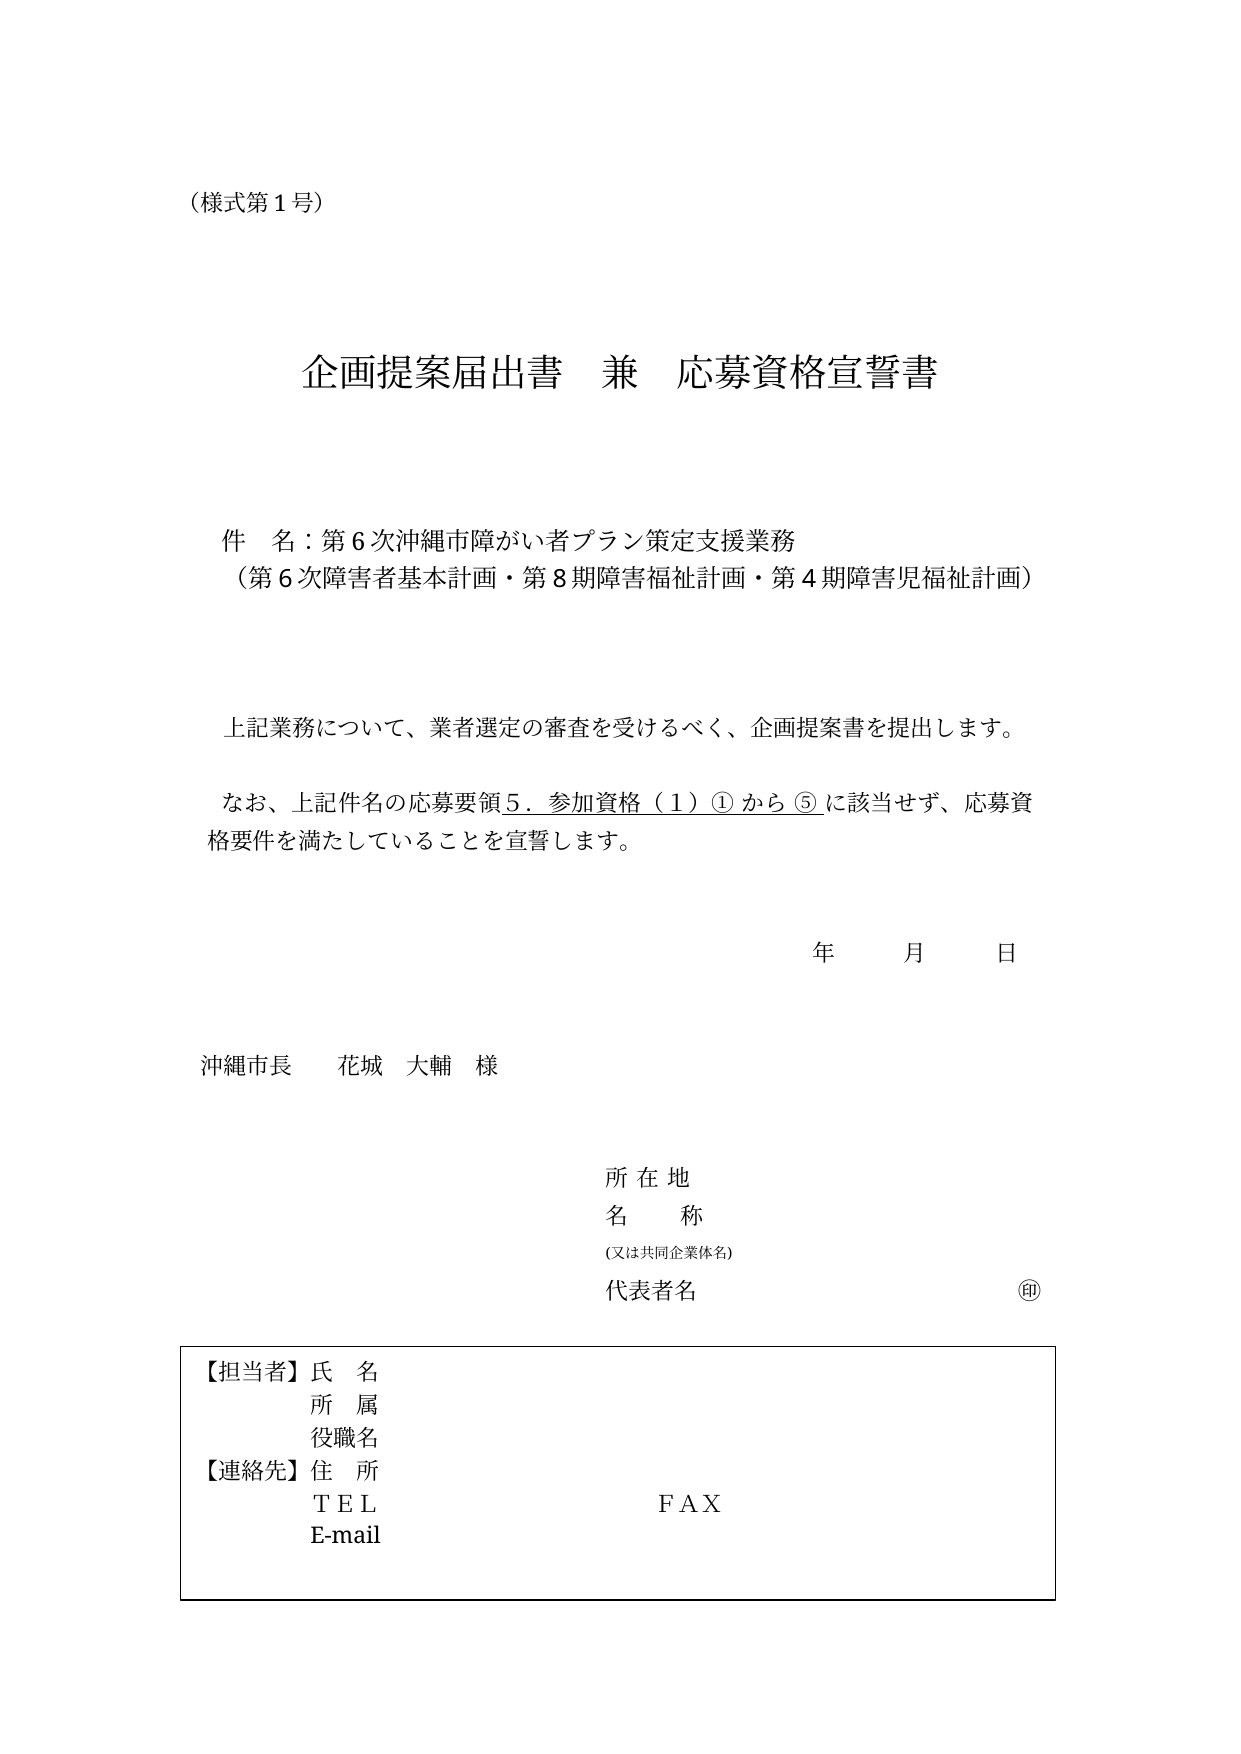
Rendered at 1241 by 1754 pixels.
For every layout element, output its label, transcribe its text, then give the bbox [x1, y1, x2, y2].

text 沖縄市長 花城 大輔 様 [177, 1046, 1063, 1083]
text （第6次障害者基本計画・第8期障害福祉計画・第4期障害児福祉計画） [177, 558, 1063, 596]
text （様式第1号） [177, 183, 1013, 221]
text なお、上記件名の応募要領５．参加資格（１）① から ⑤ に該当せず、応募資格要件を満たしていることを宣誓します。 [207, 783, 1034, 858]
text 名 称 [177, 1196, 888, 1233]
text 件 名：第6次沖縄市障がい者プラン策定支援業務 [221, 521, 1004, 558]
text 所在地 [177, 1158, 888, 1196]
text 企画提案届出書 兼 応募資格宣誓書 [177, 333, 1063, 408]
text (又は共同企業体名) [177, 1233, 888, 1271]
text 年 月 日 [177, 933, 1063, 971]
text 代表者名 ㊞ [177, 1271, 1051, 1308]
text 上記業務について、業者選定の審査を受けるべく、企画提案書を提出します。 [177, 708, 1063, 746]
